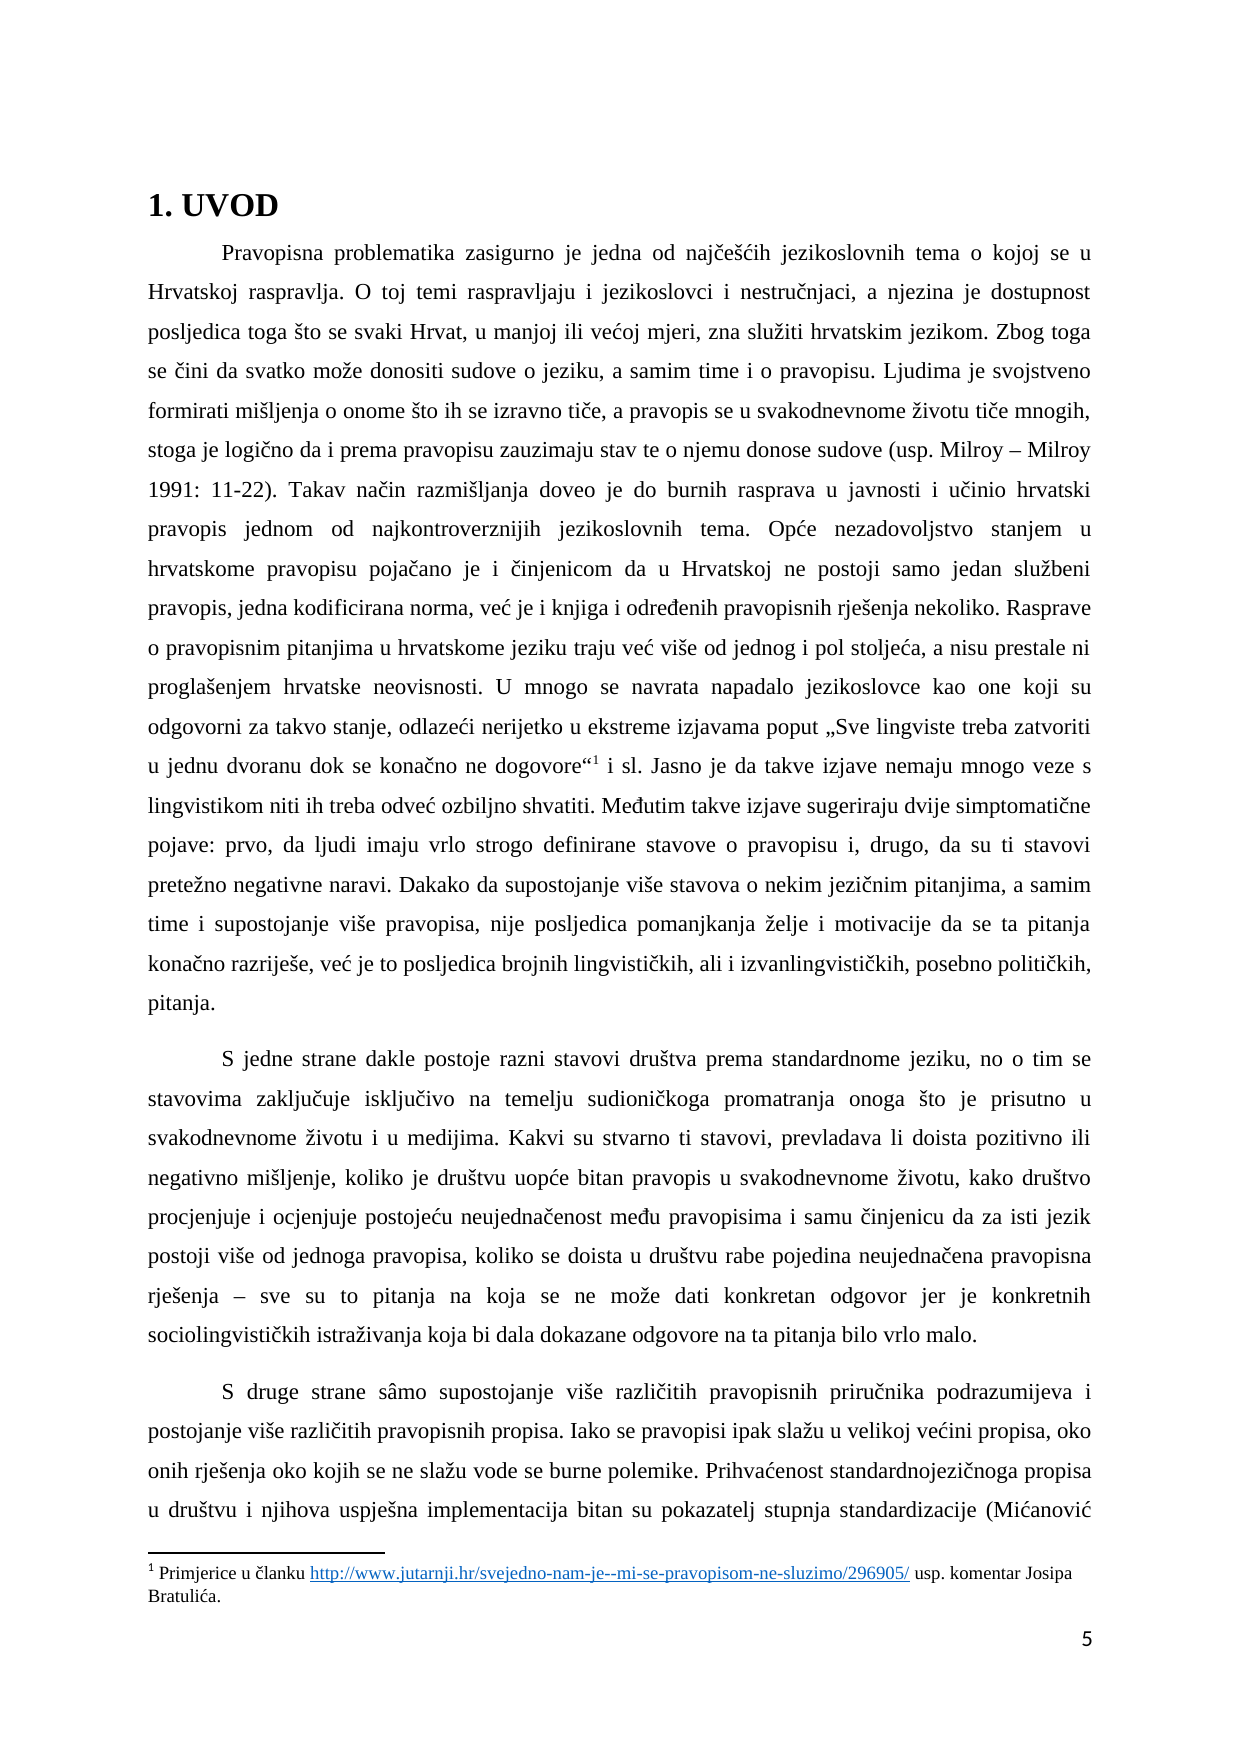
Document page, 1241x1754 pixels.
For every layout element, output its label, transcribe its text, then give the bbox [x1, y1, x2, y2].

text Pravopisna problematika zasigurno je jedna od najčešćih jezikoslovnih tema o kojoj se u Hrvatskoj raspravlja. O toj temi raspravljaju i jezikoslovci i nestručnjaci, a njezina je dostupnost posljedica toga što se svaki Hrvat, u manjoj ili većoj mjeri, zna služiti hrvatskim jezikom. Zbog toga se čini da svatko može donositi sudove o jeziku, a samim time i o pravopisu. Ljudima je svojstveno formirati mišljenja o onome što ih se izravno tiče, a pravopis se u svakodnevnome životu tiče mnogih, stoga je logično da i prema pravopisu zauzimaju stav te o njemu donose sudove (usp. Milroy – Milroy 1991: 11-22). Takav način razmišljanja doveo je do burnih rasprava u javnosti i učinio hrvatski pravopis jednom od najkontroverznijih jezikoslovnih tema. Opće nezadovoljstvo stanjem u hrvatskome pravopisu pojačano je i činjenicom da u Hrvatskoj ne postoji samo jedan službeni pravopis, jedna kodificirana norma, već je i knjiga i određenih pravopisnih rješenja nekoliko. Rasprave o pravopisnim pitanjima u hrvatskome jeziku traju već više od jednog i pol stoljeća, a nisu prestale ni proglašenjem hrvatske neovisnosti. U mnogo se navrata napadalo jezikoslovce kao one koji su odgovorni za takvo stanje, odlazeći nerijetko u ekstreme izjavama poput „Sve lingviste treba zatvoriti u jednu dvoranu dok se konačno ne dogovore“ i sl. Jasno je da takve izjave nemaju mnogo veze s lingvistikom niti ih treba odveć ozbiljno shvatiti. Međutim takve izjave sugeriraju dvije simptomatične pojave: prvo, da ljudi imaju vrlo strogo definirane stavove o pravopisu i, drugo, da su ti stavovi pretežno negativne naravi. Dakako da supostojanje više stavova o nekim jezičnim pitanjima, a samim time i supostojanje više pravopisa, nije posljedica pomanjkanja želje i motivacije da se ta pitanja konačno razriješe, već je to posljedica brojnih lingvističkih, ali i izvanlingvističkih, posebno političkih, pitanja. [148, 239, 1093, 1015]
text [148, 1378, 1093, 1522]
subtitle 1. UVOD [148, 185, 1093, 223]
text S jedne strane dakle postoje razni stavovi društva prema standardnome jeziku, no o tim se stavovima zaključuje isključivo na temelju sudioničkoga promatranja onoga što je prisutno u svakodnevnome životu i u medijima. Kakvi su stvarno ti stavovi, prevladava li doista pozitivno ili negativno mišljenje, koliko je društvu uopće bitan pravopis u svakodnevnome životu, kako društvo procjenjuje i ocjenjuje postojeću neujednačenost među pravopisima i samu činjenicu da za isti jezik postoji više od jednoga pravopisa, koliko se doista u društvu rabe pojedina neujednačena pravopisna rješenja – sve su to pitanja na koja se ne može dati konkretan odgovor jer je konkretnih sociolingvističkih istraživanja koja bi dala dokazane odgovore na ta pitanja bilo vrlo malo. [148, 1045, 1093, 1348]
